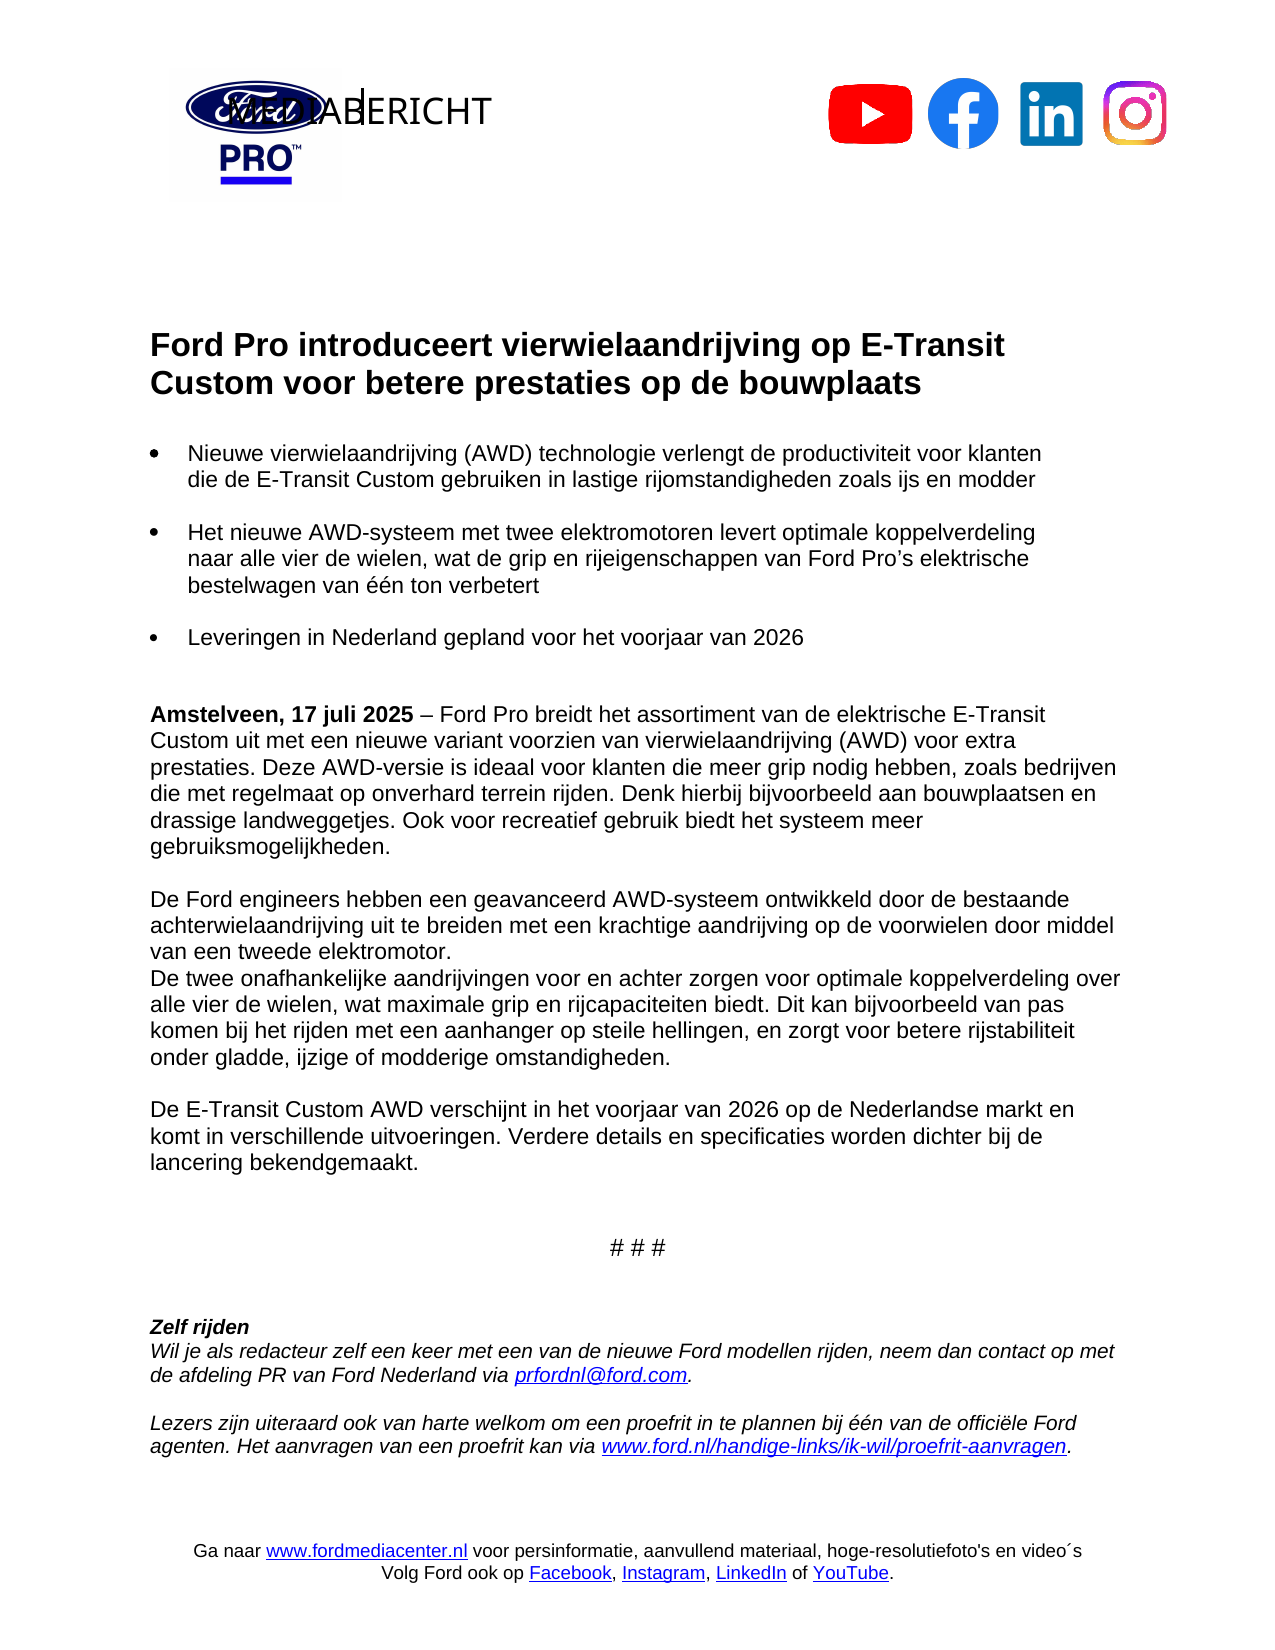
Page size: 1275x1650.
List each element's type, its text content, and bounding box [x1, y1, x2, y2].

text Ford Pro introduceert vierwielaandrijving op E-Transit Custom voor betere prestaties op de bouwplaats [150, 324, 1125, 401]
text Wil je als redacteur zelf een keer met een van de nieuwe Ford modellen rijden, neem dan contact op met de afdeling PR van Ford Nederland via prfordnl@ford.com. [150, 1338, 1125, 1386]
text # # # [150, 1233, 1125, 1262]
text Zelf rijden [150, 1314, 1125, 1338]
list Leveringen in Nederland gepland voor het voorjaar van 2026 [150, 624, 1125, 651]
list Het nieuwe AWD-systeem met twee elektromotoren levert optimale koppelverdeling naar alle vier de wielen, wat de grip en rijeigenschappen van Ford Pro’s elektrische bestelwagen van één ton verbetert [150, 519, 1050, 598]
text De E-Transit Custom AWD verschijnt in het voorjaar van 2026 op de Nederlandse markt en komt in verschillende uitvoeringen. Verdere details en specificaties worden dichter bij de lancering bekendgemaakt. [150, 1096, 1125, 1176]
text De twee onafhankelijke aandrijvingen voor en achter zorgen voor optimale koppelverdeling over alle vier de wielen, wat maximale grip en rijcapaciteiten biedt. Dit kan bijvoorbeeld van pas komen bij het rijden met een aanhanger op steile hellingen, en zorgt voor betere rijstabiliteit onder gladde, ijzige of modderige omstandigheden. [150, 965, 1125, 1070]
list Nieuwe vierwielaandrijving (AWD) technologie verlengt de productiviteit voor klanten die de E-Transit Custom gebruiken in lastige rijomstandigheden zoals ijs en modder [150, 440, 1050, 493]
picture [928, 78, 999, 149]
picture [1020, 82, 1083, 146]
text De Ford engineers hebben een geavanceerd AWD-systeem ontwikkeld door de bestaande achterwielaandrijving uit te breiden met een krachtige aandrijving op de voorwielen door middel van een tweede elektromotor. [150, 886, 1125, 965]
text Amstelveen, 17 juli 2025 – Ford Pro breidt het assortiment van de elektrische E-Transit Custom uit met een nieuwe variant voorzien van vierwielaandrijving (AWD) voor extra prestaties. Deze AWD-versie is ideaal voor klanten die meer grip nodig hebben, zoals bedrijven die met regelmaat op onverhard terrein rijden. Denk hierbij bijvoorbeeld aan bouwplaatsen en drassige landweggetjes. Ook voor recreatief gebruik biedt het systeem meer gebruiksmogelijkheden. [150, 701, 1125, 859]
picture [1103, 81, 1167, 145]
picture [168, 68, 343, 202]
text Lezers zijn uiteraard ook van harte welkom om een proefrit in te plannen bij één van de officiële Ford agenten. Het aanvragen van een proefrit kan via www.ford.nl/handige-links/ik-wil/proefrit-aanvragen. [150, 1410, 1125, 1458]
picture [828, 84, 913, 144]
